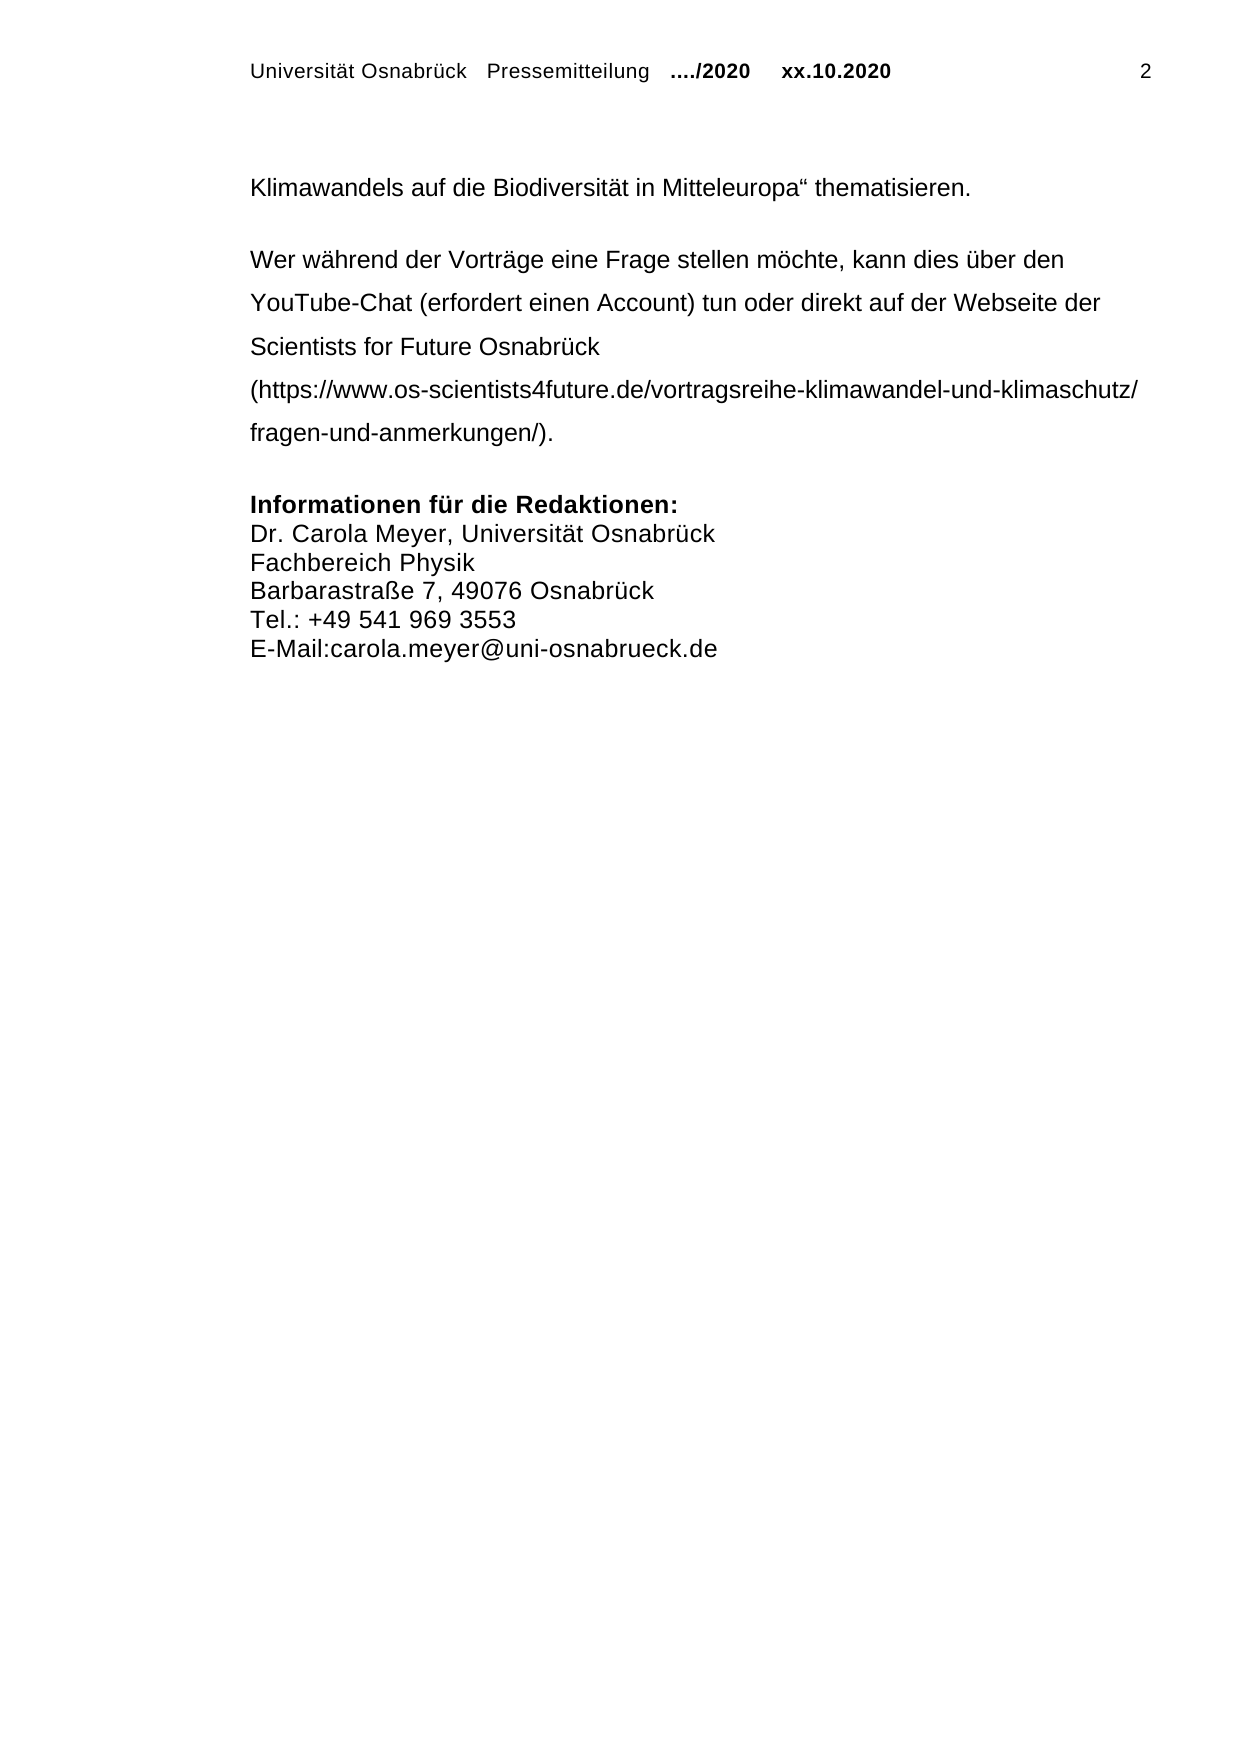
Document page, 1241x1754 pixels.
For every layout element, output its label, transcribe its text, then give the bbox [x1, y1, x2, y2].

text Informationen für die Redaktionen: Dr. Carola Meyer, Universität Osnabrück Fachbereich Physik Barbarastraße 7, 49076 Osnabrück Tel.: +49 541 969 3553 [250, 490, 1152, 634]
text Wer während der Vorträge eine Frage stellen möchte, kann dies über den YouTube-Chat (erfordert einen Account) tun oder direkt auf der Webseite der Scientists for Future Osnabrück (https://www.os-scientists4future.de/vortragsreihe-klimawandel-und-klimaschutz/fragen-und-anmerkungen/). [250, 245, 1152, 447]
text E-Mail:carola.meyer@uni-osnabrueck.de [250, 634, 1152, 663]
